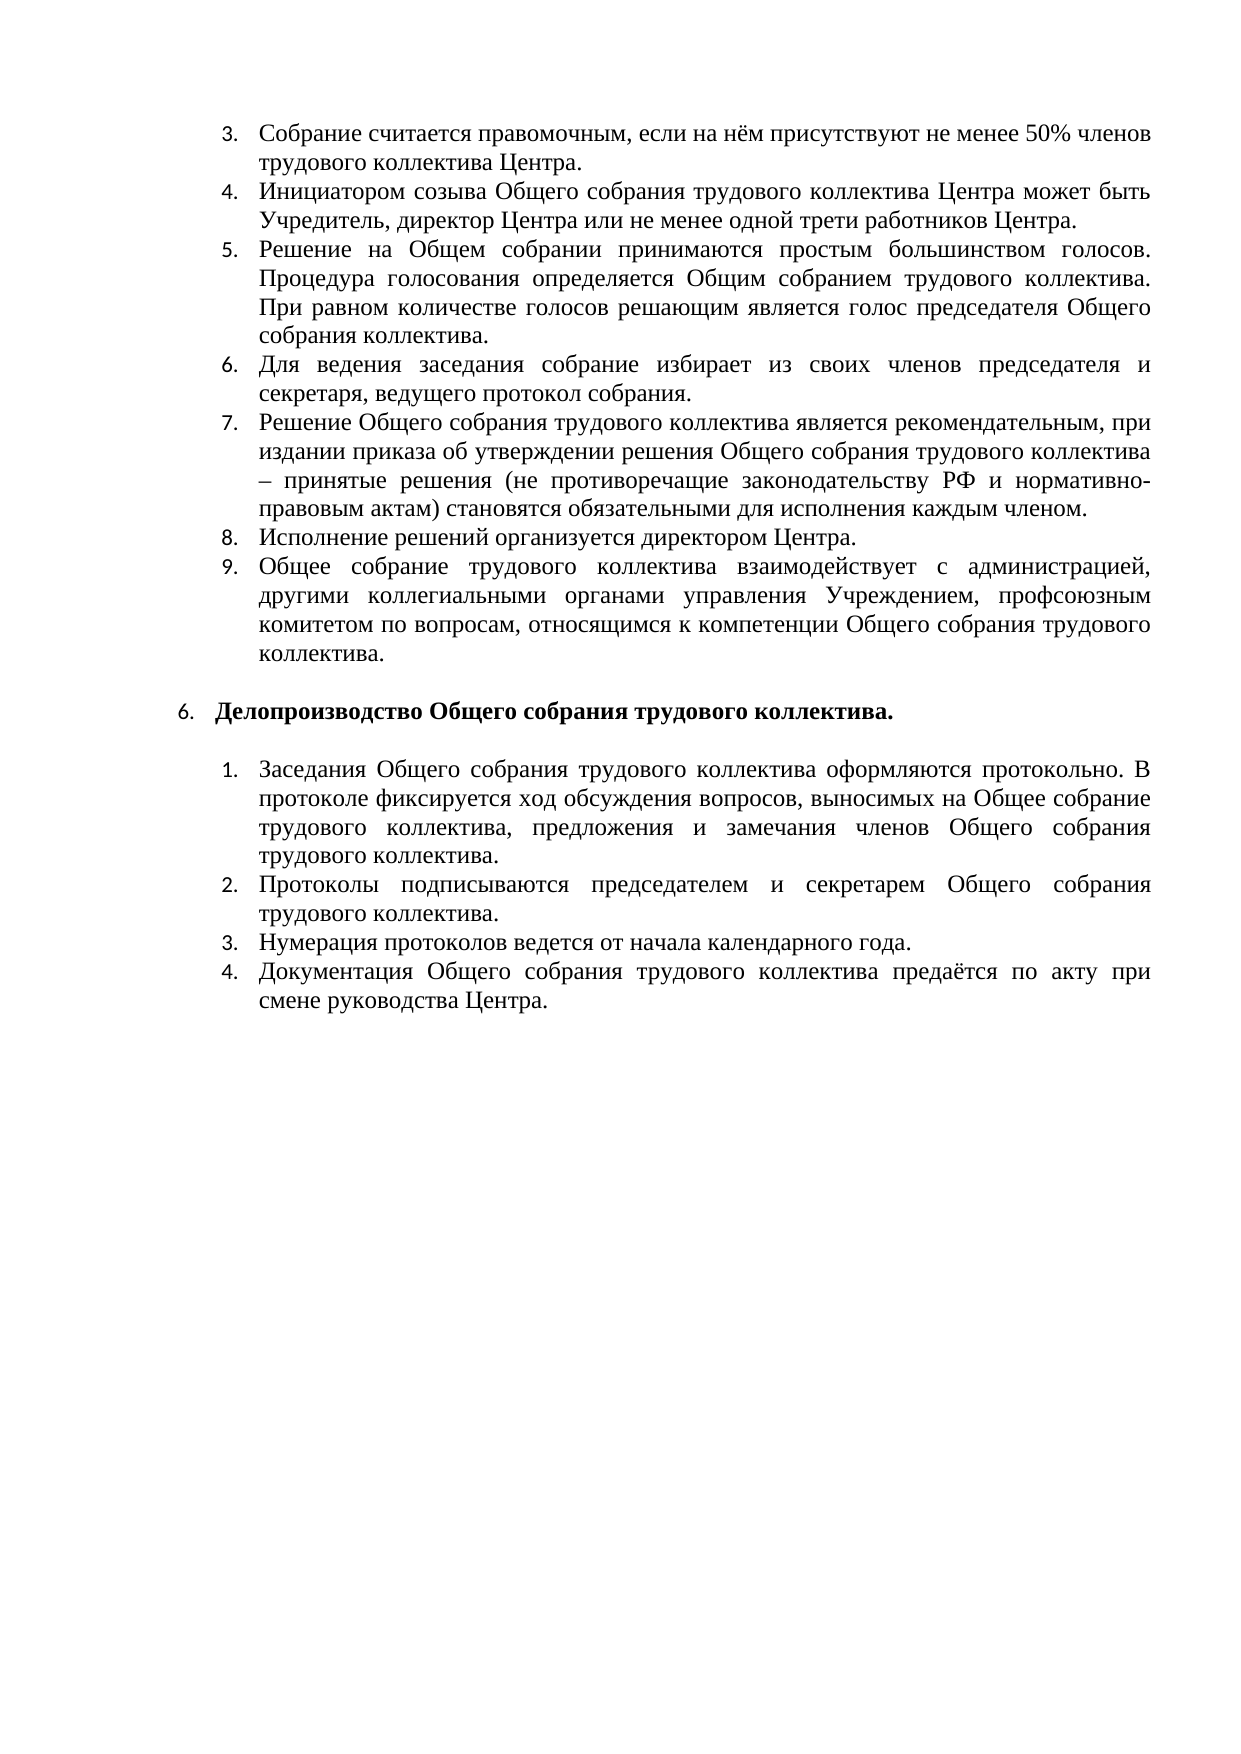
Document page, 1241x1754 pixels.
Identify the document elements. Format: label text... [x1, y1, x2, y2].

list Исполнение решений организуется директором Центра. [221, 522, 1152, 551]
list Решение на Общем собрании принимаются простым большинством голосов. Процедура голосования определяется Общим собранием трудового коллектива. При равном количестве голосов решающим является голос председателя Общего собрания коллектива. [221, 234, 1152, 349]
list Для ведения заседания собрание избирает из своих членов председателя и секретаря, ведущего протокол собрания. [221, 349, 1152, 407]
list Заседания Общего собрания трудового коллектива оформляются протокольно. В протоколе фиксируется ход обсуждения вопросов, выносимых на Общее собрание трудового коллектива, предложения и замечания членов Общего собрания трудового коллектива. [221, 754, 1152, 869]
list Документация Общего собрания трудового коллектива предаётся по акту при смене руководства Центра. [221, 956, 1152, 1014]
list Делопроизводство Общего собрания трудового коллектива. [177, 696, 1152, 725]
list Протоколы подписываются председателем и секретарем Общего собрания трудового коллектива. [221, 869, 1152, 927]
list Собрание считается правомочным, если на нём присутствуют не менее 50% членов трудового коллектива Центра. [221, 118, 1152, 176]
list Решение Общего собрания трудового коллектива является рекомендательным, при издании приказа об утверждении решения Общего собрания трудового коллектива – принятые решения (не противоречащие законодательству РФ и нормативно-правовым актам) становятся обязательными для исполнения каждым членом. [221, 407, 1152, 522]
list Инициатором созыва Общего собрания трудового коллектива Центра может быть Учредитель, директор Центра или не менее одной трети работников Центра. [221, 176, 1152, 234]
list Общее собрание трудового коллектива взаимодействует с администрацией, другими коллегиальными органами управления Учреждением, профсоюзным комитетом по вопросам, относящимся к компетенции Общего собрания трудового коллектива. [221, 551, 1152, 667]
list Нумерация протоколов ведется от начала календарного года. [221, 927, 1152, 956]
